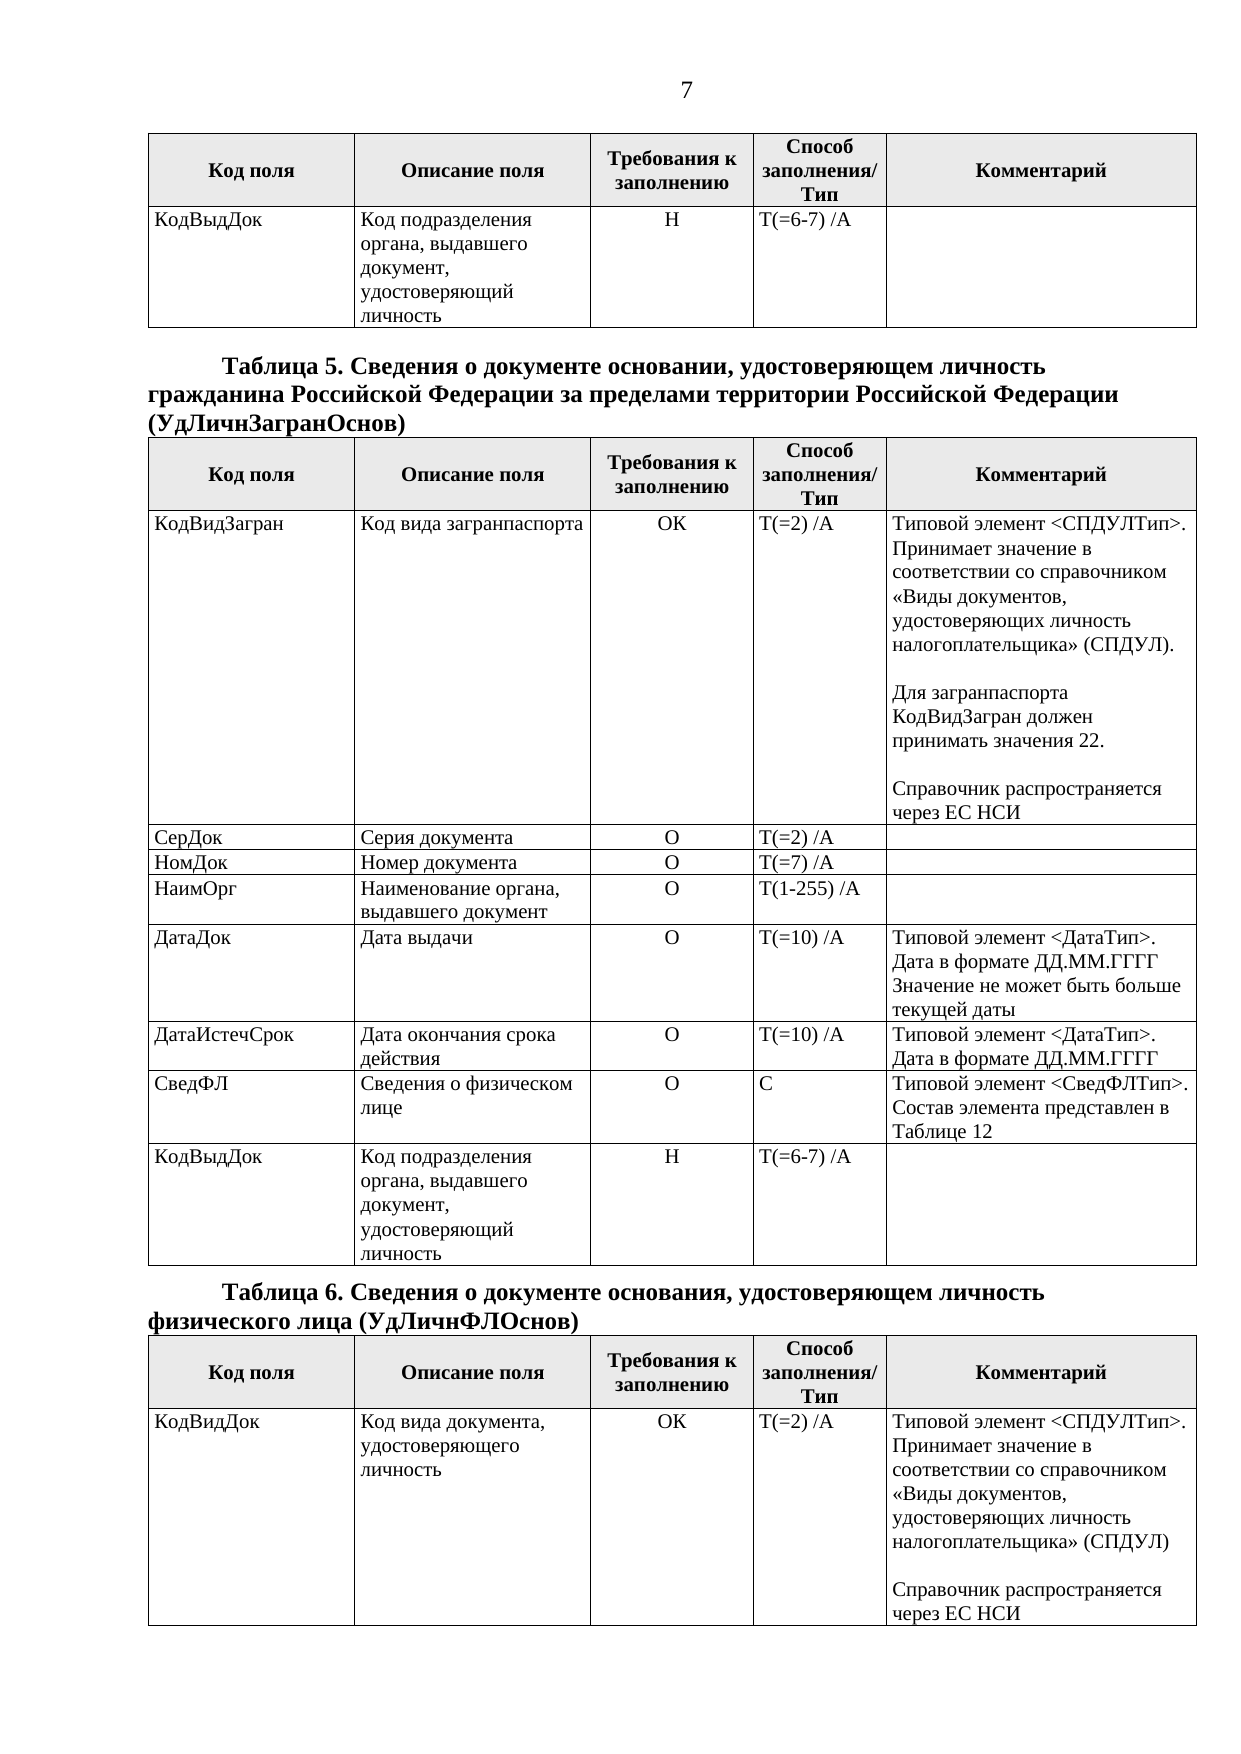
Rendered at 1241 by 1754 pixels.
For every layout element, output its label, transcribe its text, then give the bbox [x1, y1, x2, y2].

table_cell Типовой элемент <СПДУЛТип>. Принимает значение в соответствии со справочником «Виды документов, удостоверяющих личность налогоплательщика» (СПДУЛ) Справочник распространяется через ЕС НСИ [887, 1409, 1196, 1625]
table_cell КодВыдДок [149, 207, 354, 327]
table_cell [887, 207, 1196, 327]
table_header Комментарий [887, 134, 1196, 206]
table_cell Типовой элемент <СведФЛТип>. Состав элемента представлен в Таблице 12 [887, 1071, 1196, 1143]
table_cell [887, 1144, 1196, 1264]
table_cell О [591, 850, 753, 874]
table_cell T(=2) /А [754, 511, 886, 824]
table_cell О [591, 1071, 753, 1143]
table_header Описание поля [355, 1336, 590, 1408]
table_cell Код подразделения органа, выдавшего документ, удостоверяющий личность [355, 1144, 590, 1264]
table_cell С [754, 1071, 886, 1143]
table_header Комментарий [887, 1336, 1196, 1408]
table_header Код поля [149, 134, 354, 206]
table_header Комментарий [887, 438, 1196, 510]
table_cell Дата выдачи [355, 925, 590, 1021]
table_cell Типовой элемент <ДатаТип>. Дата в формате ДД.ММ.ГГГГ [887, 1022, 1196, 1070]
table_cell НомДок [149, 850, 354, 874]
table_cell T(=2) /А [754, 1409, 886, 1625]
table_cell Дата окончания срока действия [355, 1022, 590, 1070]
table_cell СерДок [149, 825, 354, 849]
table_cell Номер документа [355, 850, 590, 874]
subtitle Таблица 6. Сведения о документе основания, удостоверяющем личность физического лица (УдЛичнФЛОснов) [148, 1277, 1152, 1334]
table_cell [887, 825, 1196, 849]
table_cell Серия документа [355, 825, 590, 849]
table_cell КодВидДок [149, 1409, 354, 1625]
table_cell Код вида загранпаспорта [355, 511, 590, 824]
table_cell О [591, 925, 753, 1021]
table_header Описание поля [355, 134, 590, 206]
table_cell ОК [591, 511, 753, 824]
table_header Описание поля [355, 438, 590, 510]
table_cell О [591, 825, 753, 849]
table_cell Т(=2) /А [754, 825, 886, 849]
table_cell КодВидЗагран [149, 511, 354, 824]
table_header Способ заполнения/Тип [754, 1336, 886, 1408]
table_cell НаимОрг [149, 875, 354, 923]
table_header Требования к заполнению [591, 134, 753, 206]
table_cell Код вида документа, удостоверяющего личность [355, 1409, 590, 1625]
table_header Способ заполнения/Тип [754, 134, 886, 206]
table_cell Т(1-255) /А [754, 875, 886, 923]
table_cell ОК [591, 1409, 753, 1625]
table_cell Н [591, 1144, 753, 1264]
table_cell [887, 875, 1196, 923]
table_cell Код подразделения органа, выдавшего документ, удостоверяющий личность [355, 207, 590, 327]
table_cell [887, 850, 1196, 874]
table_cell T(=10) /А [754, 925, 886, 1021]
table_header Код поля [149, 438, 354, 510]
table_cell СведФЛ [149, 1071, 354, 1143]
table_header Требования к заполнению [591, 1336, 753, 1408]
table_cell T(=6-7) /А [754, 1144, 886, 1264]
table_cell ДатаДок [149, 925, 354, 1021]
table_header Требования к заполнению [591, 438, 753, 510]
table_header Способ заполнения/Тип [754, 438, 886, 510]
table_cell Т(=7) /А [754, 850, 886, 874]
table_cell КодВыдДок [149, 1144, 354, 1264]
subtitle Таблица 5. Сведения о документе основании, удостоверяющем личность гражданина Российской Федерации за пределами территории Российской Федерации (УдЛичнЗагранОснов) [148, 351, 1152, 437]
table_header Код поля [149, 1336, 354, 1408]
table_cell Н [591, 207, 753, 327]
table_cell Наименование органа, выдавшего документ [355, 875, 590, 923]
table_cell Сведения о физическом лице [355, 1071, 590, 1143]
table_cell Типовой элемент <СПДУЛТип>. Принимает значение в соответствии со справочником «Виды документов, удостоверяющих личность налогоплательщика» (СПДУЛ). Для загранпаспорта КодВидЗагран должен принимать значения 22. Справочник распространяется через ЕС НСИ [887, 511, 1196, 824]
table_cell О [591, 875, 753, 923]
table_cell T(=10) /А [754, 1022, 886, 1070]
table_cell ДатаИстечСрок [149, 1022, 354, 1070]
table_cell О [591, 1022, 753, 1070]
table_cell T(=6-7) /А [754, 207, 886, 327]
table_cell Типовой элемент <ДатаТип>. Дата в формате ДД.ММ.ГГГГ Значение не может быть больше текущей даты [887, 925, 1196, 1021]
